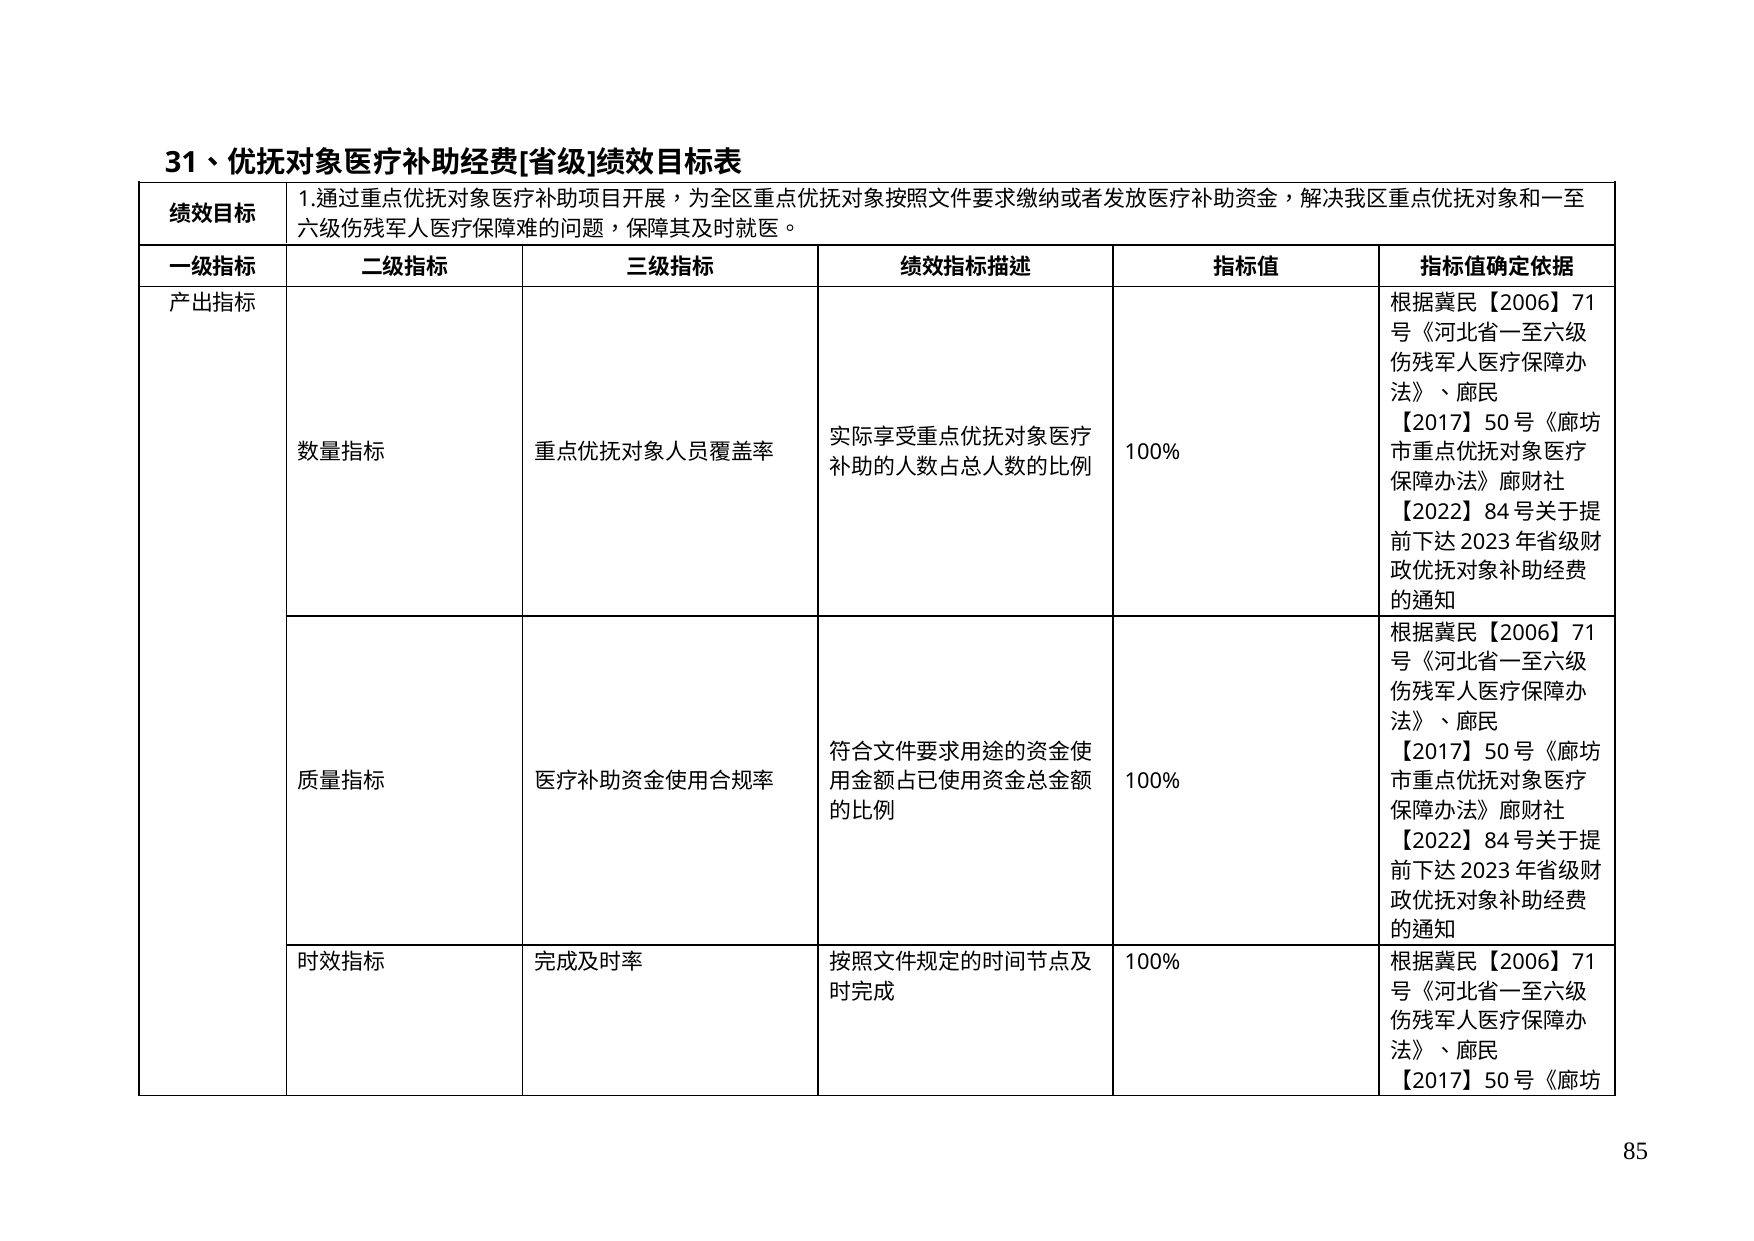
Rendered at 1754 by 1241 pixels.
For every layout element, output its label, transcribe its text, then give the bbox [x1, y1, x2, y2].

text 31、优抚对象医疗补助经费[省级]绩效目标表 [106, 142, 1648, 181]
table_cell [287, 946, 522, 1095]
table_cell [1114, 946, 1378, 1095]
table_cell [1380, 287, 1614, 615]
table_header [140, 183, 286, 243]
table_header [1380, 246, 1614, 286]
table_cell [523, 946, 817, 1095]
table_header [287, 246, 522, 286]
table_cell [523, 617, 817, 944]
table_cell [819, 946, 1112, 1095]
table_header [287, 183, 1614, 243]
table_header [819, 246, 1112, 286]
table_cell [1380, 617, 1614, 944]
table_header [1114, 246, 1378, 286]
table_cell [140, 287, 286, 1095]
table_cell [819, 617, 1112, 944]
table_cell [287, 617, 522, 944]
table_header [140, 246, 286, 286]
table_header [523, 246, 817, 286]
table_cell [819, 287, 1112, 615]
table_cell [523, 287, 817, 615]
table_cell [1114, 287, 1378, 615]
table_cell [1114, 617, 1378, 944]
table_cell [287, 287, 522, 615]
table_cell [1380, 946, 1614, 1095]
